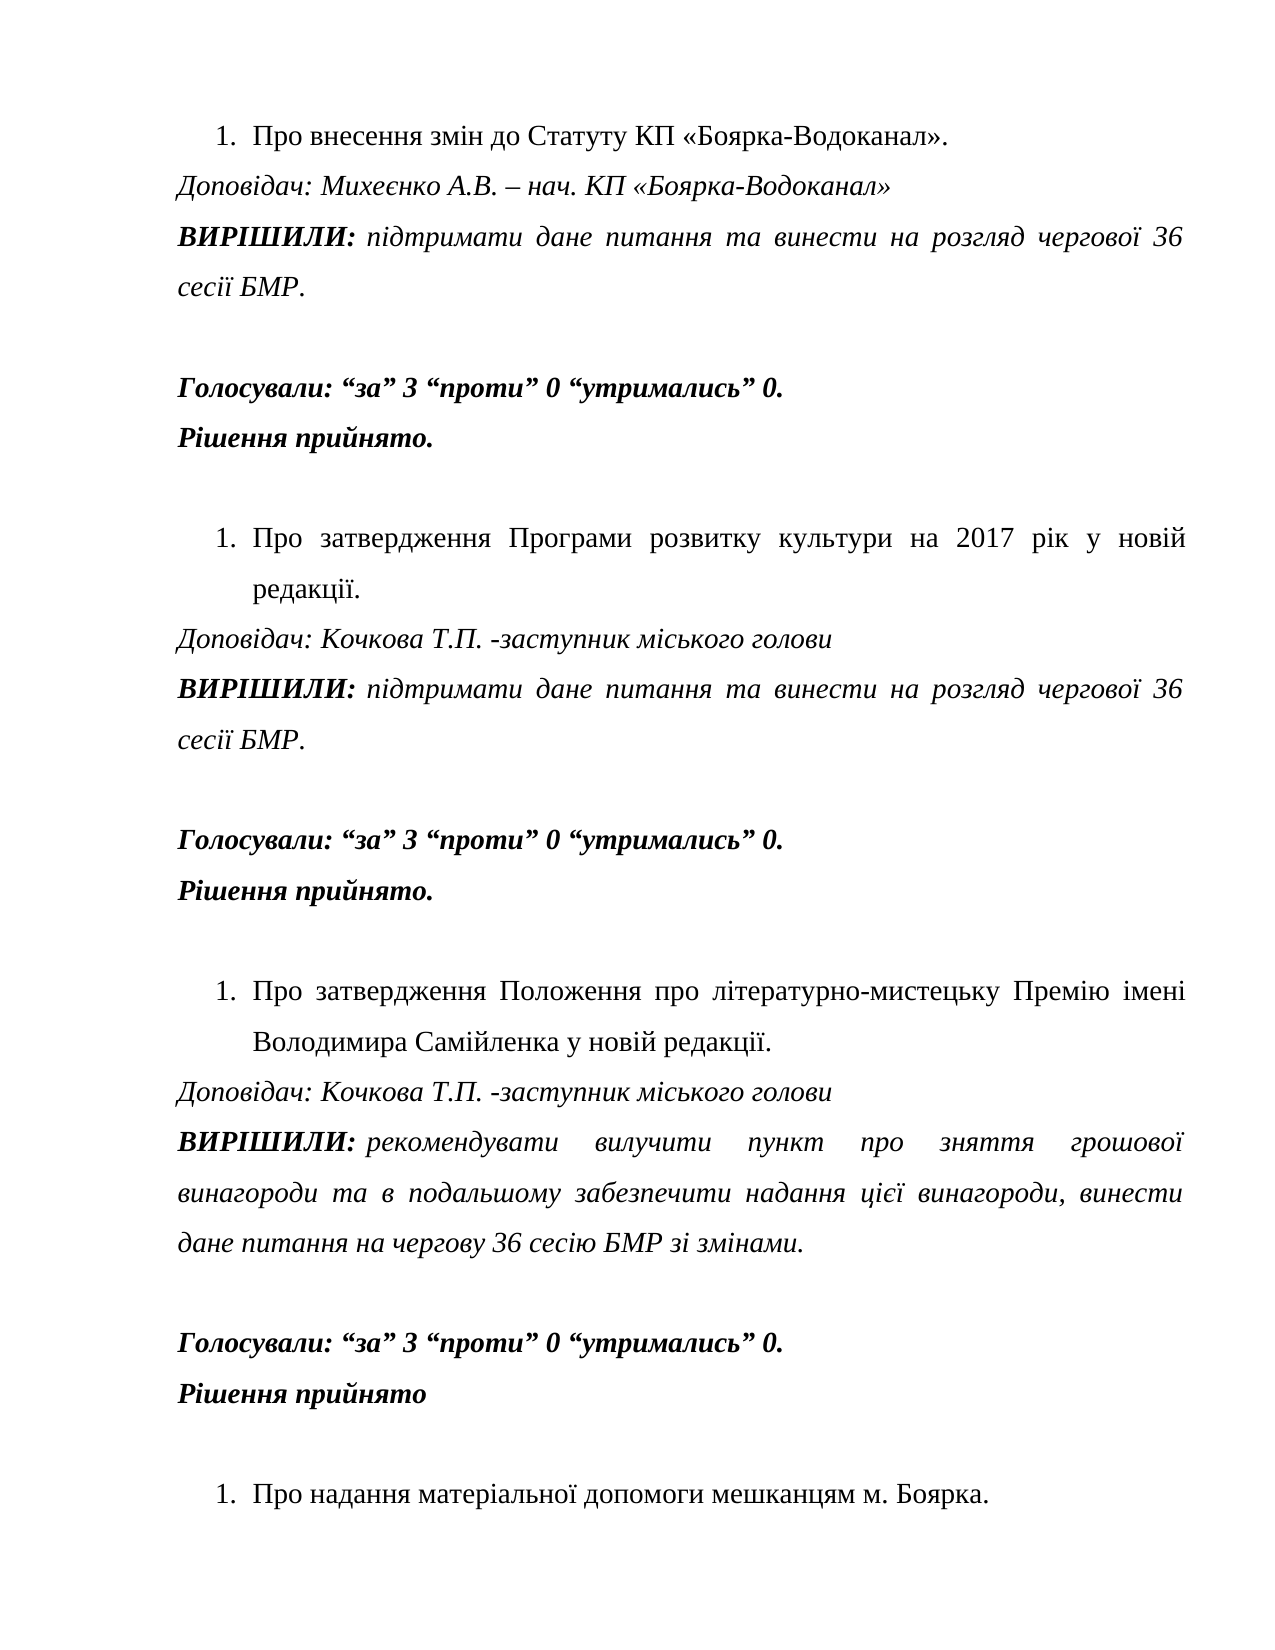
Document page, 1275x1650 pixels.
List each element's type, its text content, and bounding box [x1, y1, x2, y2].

text Рішення прийнято. [177, 420, 1186, 453]
list Про надання матеріальної допомоги мешканцям м. Боярка. [215, 1477, 1186, 1510]
list Про затвердження Положення про літературно-мистецьку Премію імені Володимира Самійленка у новій редакції. [215, 973, 1186, 1057]
list Про внесення змін до Статуту КП «Боярка-Водоканал». [215, 118, 1186, 152]
text ВИРІШИЛИ: рекомендувати вилучити пункт про зняття грошової винагороди та в подальшому забезпечити надання цієї винагороди, винести дане питання на чергову 36 сесію БМР зі змінами. [177, 1124, 1186, 1258]
text Доповідач: Кочкова Т.П. -заступник міського голови [177, 621, 1186, 655]
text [177, 219, 1186, 303]
text Доповідач: Кочкова Т.П. -заступник міського голови [177, 1074, 1186, 1108]
text ВИРІШИЛИ: підтримати дане питання та винести на розгляд чергової 36 сесії БМР. [177, 672, 1186, 755]
text Рішення прийнято. [177, 873, 1186, 906]
list Про затвердження Програми розвитку культури на 2017 рік у новій редакції. [215, 521, 1186, 604]
text Голосували: “за” 3 “проти” 0 “утримались” 0. [177, 370, 1186, 403]
text Рішення прийнято [177, 1376, 1186, 1409]
text Голосували: “за” 3 “проти” 0 “утримались” 0. [177, 822, 1186, 856]
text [177, 1326, 1186, 1359]
text Доповідач: Михеєнко А.В. – нач. КП «Боярка-Водоканал» [177, 168, 1186, 202]
